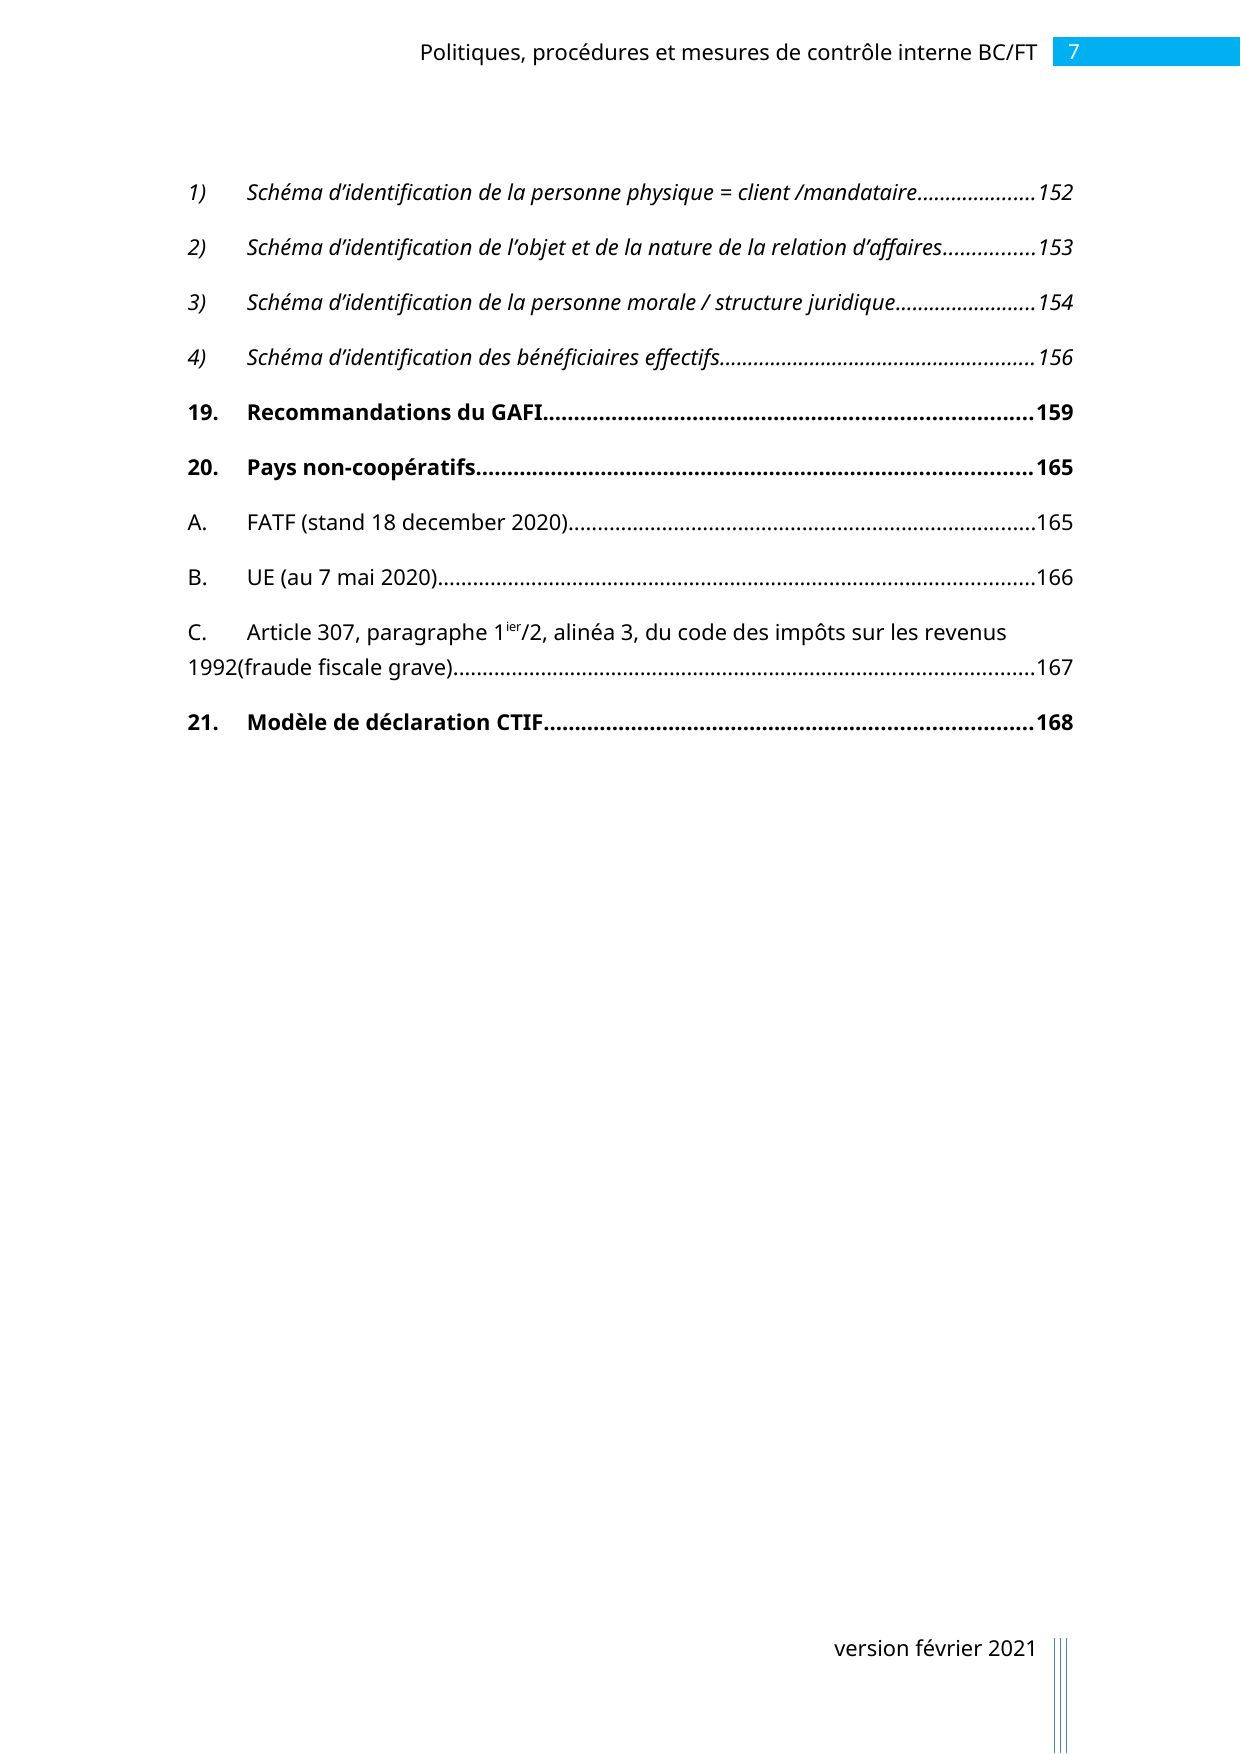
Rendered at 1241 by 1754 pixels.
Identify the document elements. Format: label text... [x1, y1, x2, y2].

text 19. Recommandations du GAFI 159 [187, 397, 1053, 427]
text 20. Pays non-coopératifs 165 [187, 452, 1053, 482]
text 21. Modèle de déclaration CTIF 168 [187, 706, 1053, 736]
text B. UE (au 7 mai 2020) 166 [187, 562, 1053, 592]
text C. Article 307, paragraphe 1ier/2, alinéa 3, du code des impôts sur les revenus 1992(fraude fiscale grave) 167 [187, 617, 1053, 681]
text A. FATF (stand 18 december 2020) 165 [187, 507, 1053, 537]
text 1) Schéma d’identification de la personne physique = client /mandataire 152 [187, 177, 1053, 207]
text 2) Schéma d’identification de l’objet et de la nature de la relation d’affaires 153 [187, 232, 1053, 262]
text 4) Schéma d’identification des bénéficiaires effectifs 156 [187, 342, 1053, 372]
text 3) Schéma d’identification de la personne morale / structure juridique 154 [187, 287, 1053, 317]
